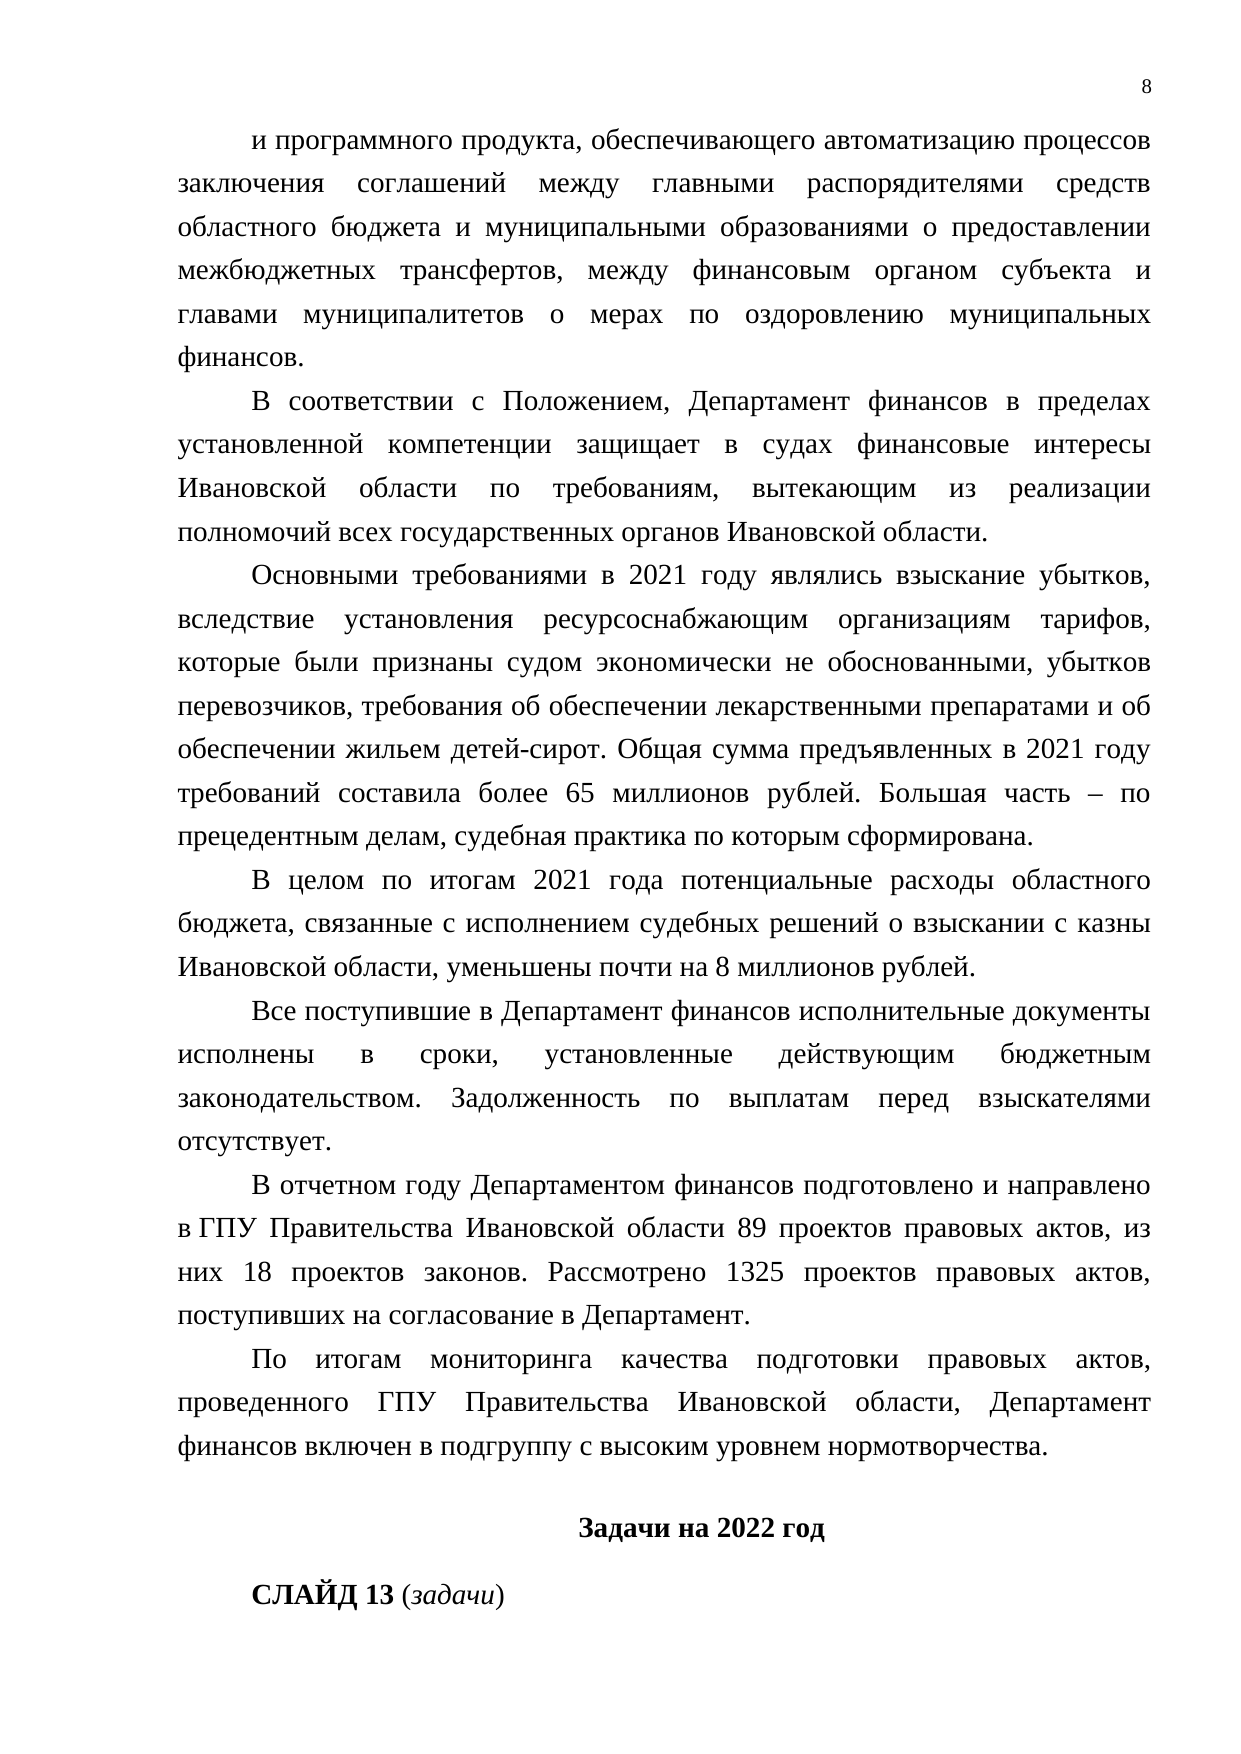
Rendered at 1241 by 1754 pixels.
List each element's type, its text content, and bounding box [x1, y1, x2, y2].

text Задачи на 2022 год [177, 1510, 1152, 1544]
text и программного продукта, обеспечивающего автоматизацию процессов заключения соглашений между главными распорядителями средств областного бюджета и муниципальными образованиями о предоставлении межбюджетных трансфертов, между финансовым органом субъекта и главами муниципалитетов о мерах по оздоровлению муниципальных финансов. [177, 122, 1152, 373]
text Все поступившие в Департамент финансов исполнительные документы исполнены в сроки, установленные действующим бюджетным законодательством. Задолженность по выплатам перед взыскателями отсутствует. [177, 993, 1152, 1157]
text В отчетном году Департаментом финансов подготовлено и направлено в ГПУ Правительства Ивановской области 89 проектов правовых актов, из них 18 проектов законов. Рассмотрено 1325 проектов правовых актов, поступивших на согласование в Департамент. [177, 1167, 1152, 1331]
text В соответствии с Положением, Департамент финансов в пределах установленной компетенции защищает в судах финансовые интересы Ивановской области по требованиям, вытекающим из реализации полномочий всех государственных органов Ивановской области. [177, 383, 1152, 547]
text СЛАЙД 13 (задачи) [177, 1577, 1152, 1611]
text В целом по итогам 2021 года потенциальные расходы областного бюджета, связанные с исполнением судебных решений о взыскании с казны Ивановской области, уменьшены почти на 8 миллионов рублей. [177, 862, 1152, 983]
text Основными требованиями в 2021 году являлись взыскание убытков, вследствие установления ресурсоснабжающим организациям тарифов, которые были признаны судом экономически не обоснованными, убытков перевозчиков, требования об обеспечении лекарственными препаратами и об обеспечении жильем детей-сирот. Общая сумма предъявленных в 2021 году требований составила более 65 миллионов рублей. Большая часть – по прецедентным делам, судебная практика по которым сформирована. [177, 557, 1152, 852]
text По итогам мониторинга качества подготовки правовых актов, проведенного ГПУ Правительства Ивановской области, Департамент финансов включен в подгруппу с высоким уровнем нормотворчества. [177, 1341, 1152, 1462]
